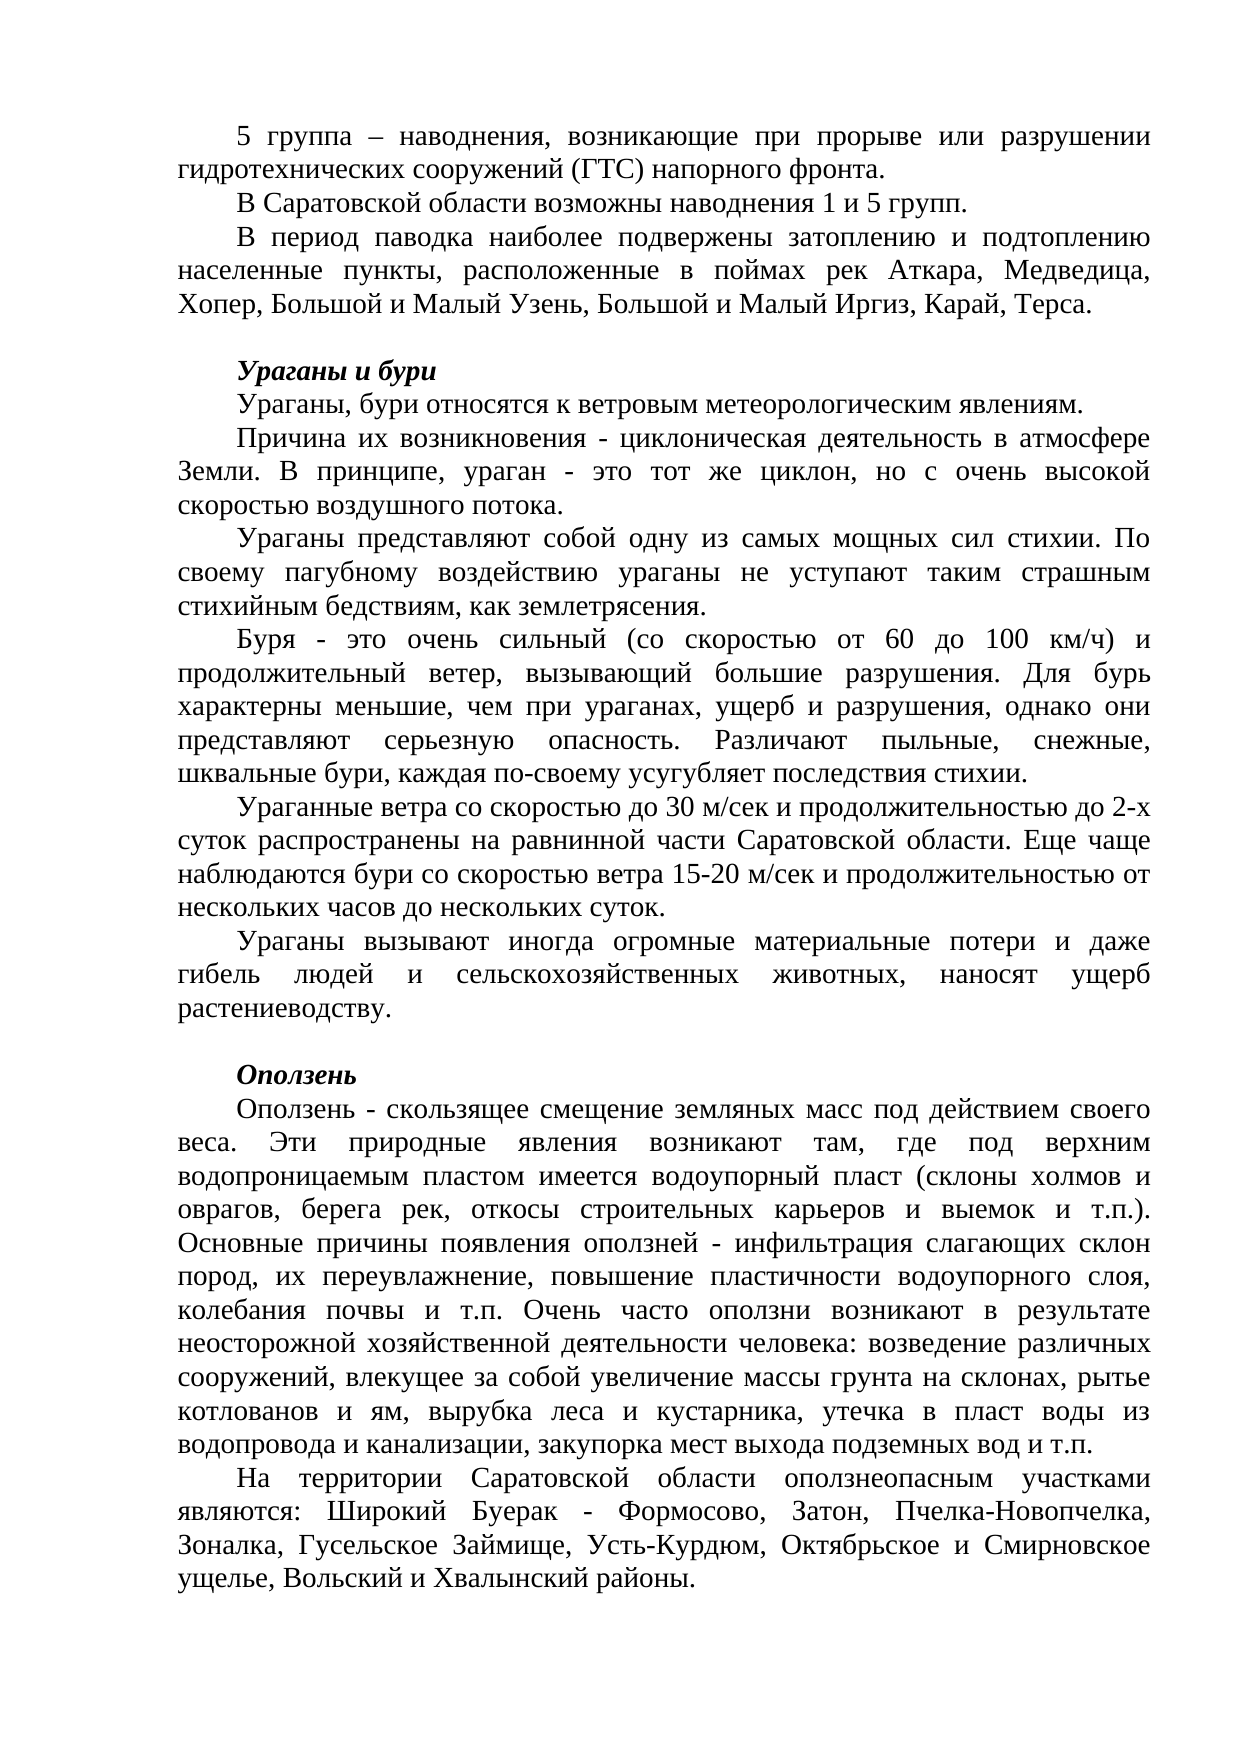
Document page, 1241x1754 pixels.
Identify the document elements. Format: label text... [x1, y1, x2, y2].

text В период паводка наиболее подвержены затоплению и подтоплению населенные пункты, расположенные в поймах рек Аткара, Медведица, Хопер, Большой и Малый Узень, Большой и Малый Иргиз, Карай, Терса. [177, 219, 1152, 319]
text Ураганы, бури относятся к ветровым метеорологическим явлениям. [177, 386, 1152, 420]
text Ураганные ветра со скоростью до 30 м/сек и продолжительностью до 2-х суток распространены на равнинной части Саратовской области. Еще чаще наблюдаются бури со скоростью ветра 15-20 м/сек и продолжительностью от нескольких часов до нескольких суток. [177, 789, 1152, 923]
text Ураганы представляют собой одну из самых мощных сил стихии. По своему пагубному воздействию ураганы не уступают таким страшным стихийным бедствиям, как землетрясения. [177, 521, 1152, 621]
text Буря - это очень сильный (со скоростью от 60 до 100 км/ч) и продолжительный ветер, вызывающий большие разрушения. Для бурь характерны меньшие, чем при ураганах, ущерб и разрушения, однако они представляют серьезную опасность. Различают пыльные, снежные, шквальные бури, каждая по-своему усугубляет последствия стихии. [177, 621, 1152, 789]
text 5 группа – наводнения, возникающие при прорыве или разрушении гидротехнических сооружений (ГТС) напорного фронта. [177, 118, 1152, 185]
text На территории Саратовской области оползнеопасным участками являются: Широкий Буерак - Формосово, Затон, Пчелка-Новопчелка, Зоналка, Гусельское Займище, Усть-Курдюм, Октябрьское и Смирновское ущелье, Вольский и Хвалынский районы. [177, 1460, 1152, 1594]
text В Саратовской области возможны наводнения 1 и 5 групп. [177, 185, 1152, 219]
text Причина их возникновения - циклоническая деятельность в атмосфере Земли. В принципе, ураган - это тот же циклон, но с очень высокой скоростью воздушного потока. [177, 420, 1152, 521]
text Ураганы вызывают иногда огромные материальные потери и даже гибель людей и сельскохозяйственных животных, наносят ущерб растениеводству. [177, 923, 1152, 1024]
text Оползень - скользящее смещение земляных масс под действием своего веса. Эти природные явления возникают там, где под верхним водопроницаемым пластом имеется водоупорный пласт (склоны холмов и оврагов, берега рек, откосы строительных карьеров и выемок и т.п.). Основные причины появления оползней - инфильтрация слагающих склон пород, их переувлажнение, повышение пластичности водоупорного слоя, колебания почвы и т.п. Очень часто оползни возникают в результате неосторожной хозяйственной деятельности человека: возведение различных сооружений, влекущее за собой увеличение массы грунта на склонах, рытье котлованов и ям, вырубка леса и кустарника, утечка в пласт воды из водопровода и канализации, закупорка мест выхода подземных вод и т.п. [177, 1091, 1152, 1460]
text Ураганы и бури [177, 353, 1152, 386]
text Оползень [177, 1057, 1152, 1091]
